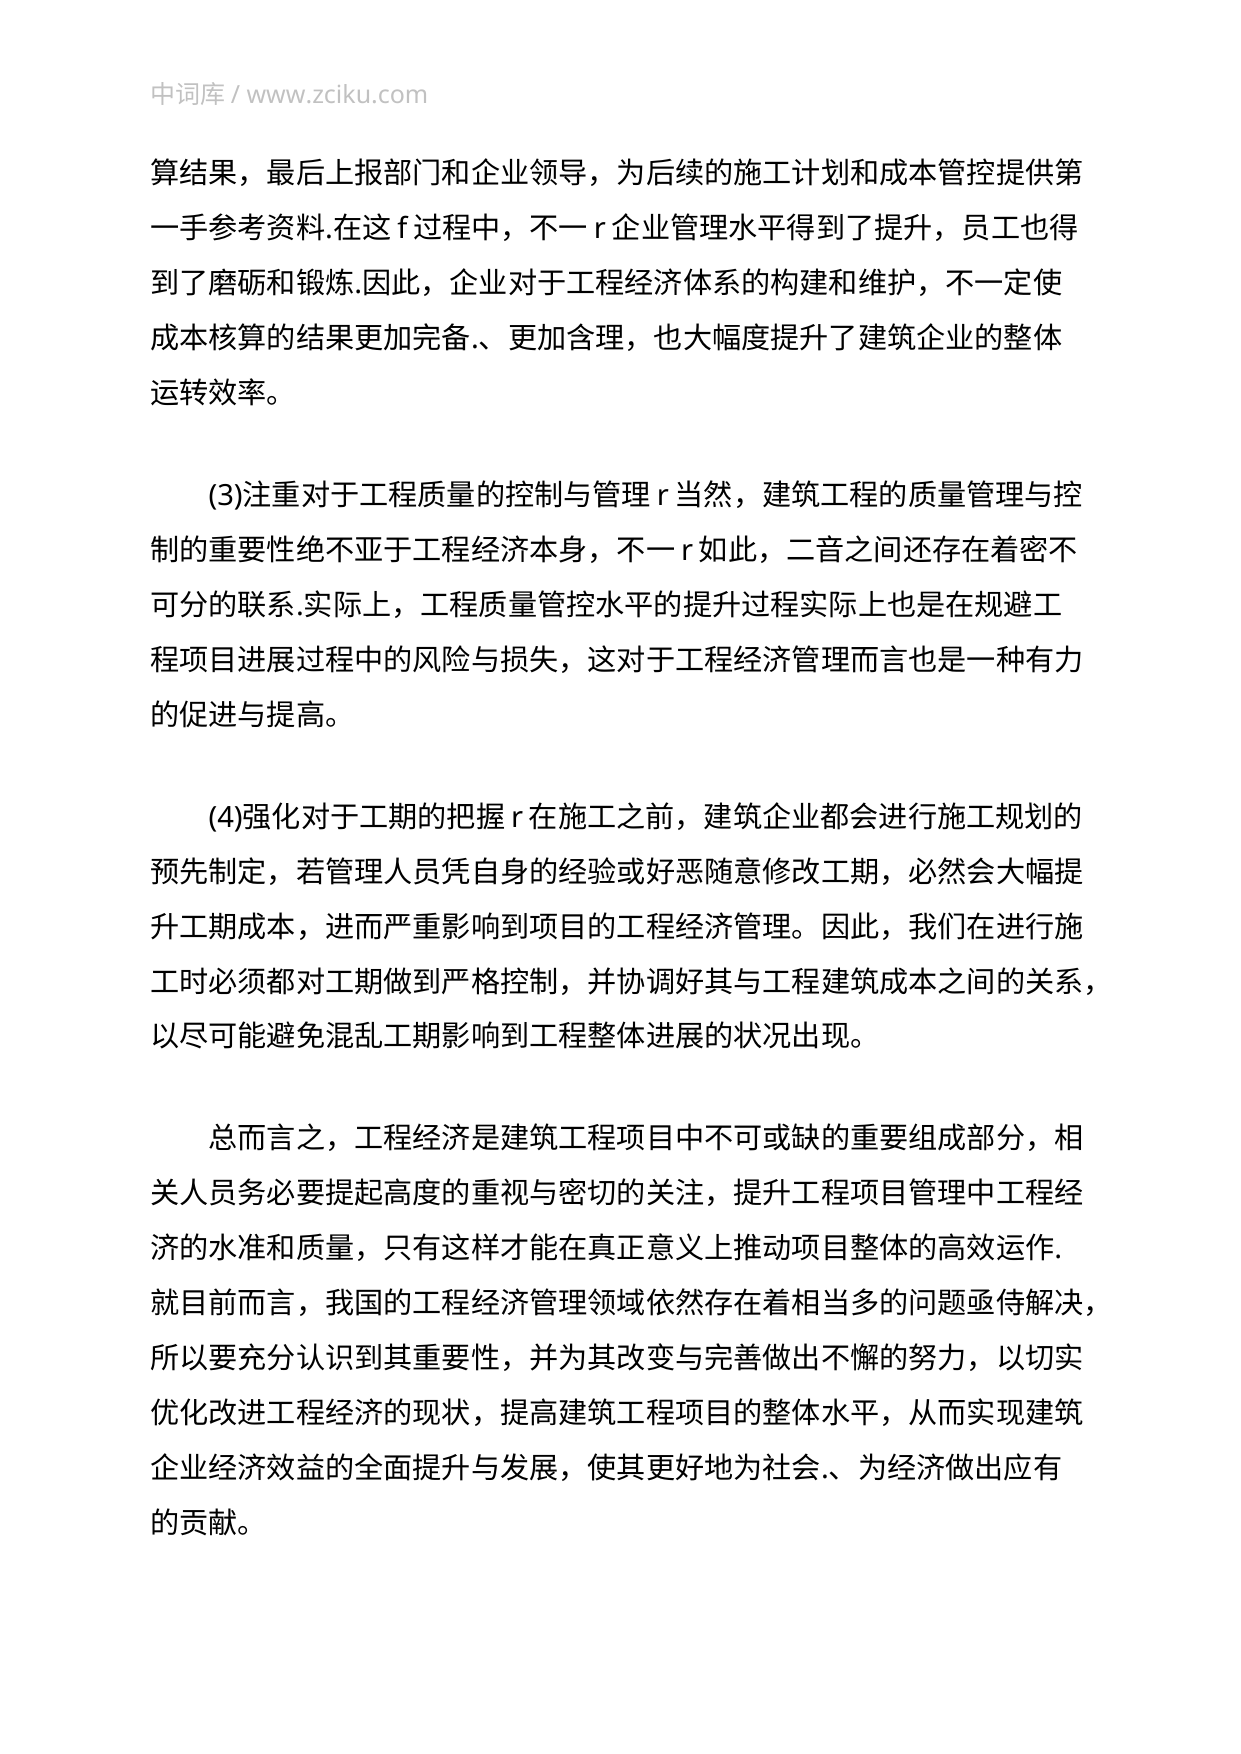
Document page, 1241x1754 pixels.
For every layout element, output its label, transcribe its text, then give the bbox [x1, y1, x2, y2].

text 总而言之，工程经济是建筑工程项目中不可或缺的重要组成部分，相关人员务必要提起高度的重视与密切的关注，提升工程项目管理中工程经济的水准和质量，只有这样才能在真正意义上推动项目整体的高效运作.就目前而言，我国的工程经济管理领域依然存在着相当多的问题亟侍解决，所以要充分认识到其重要性，并为其改变与完善做出不懈的努力，以切实优化改进工程经济的现状，提高建筑工程项目的整体水平，从而实现建筑企业经济效益的全面提升与发展，使其更好地为社会.、为经济做出应有的贡献。 [150, 1115, 1090, 1542]
text (4)强化对于工期的把握r在施工之前，建筑企业都会进行施工规划的预先制定，若管理人员凭自身的经验或好恶随意修改工期，必然会大幅提升工期成本，进而严重影响到项目的工程经济管理。因此，我们在进行施工时必须都对工期做到严格控制，并协调好其与工程建筑成本之间的关系，以尽可能避免混乱工期影响到工程整体进展的状况出现。 [150, 793, 1090, 1055]
text (3)注重对于工程质量的控制与管理r当然，建筑工程的质量管理与控制的重要性绝不亚于工程经济本身，不一r如此，二音之间还存在着密不可分的联系.实际上，工程质量管控水平的提升过程实际上也是在规避工程项目进展过程中的风险与损失，这对于工程经济管理而言也是一种有力的促进与提高。 [150, 472, 1090, 734]
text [150, 150, 1090, 412]
